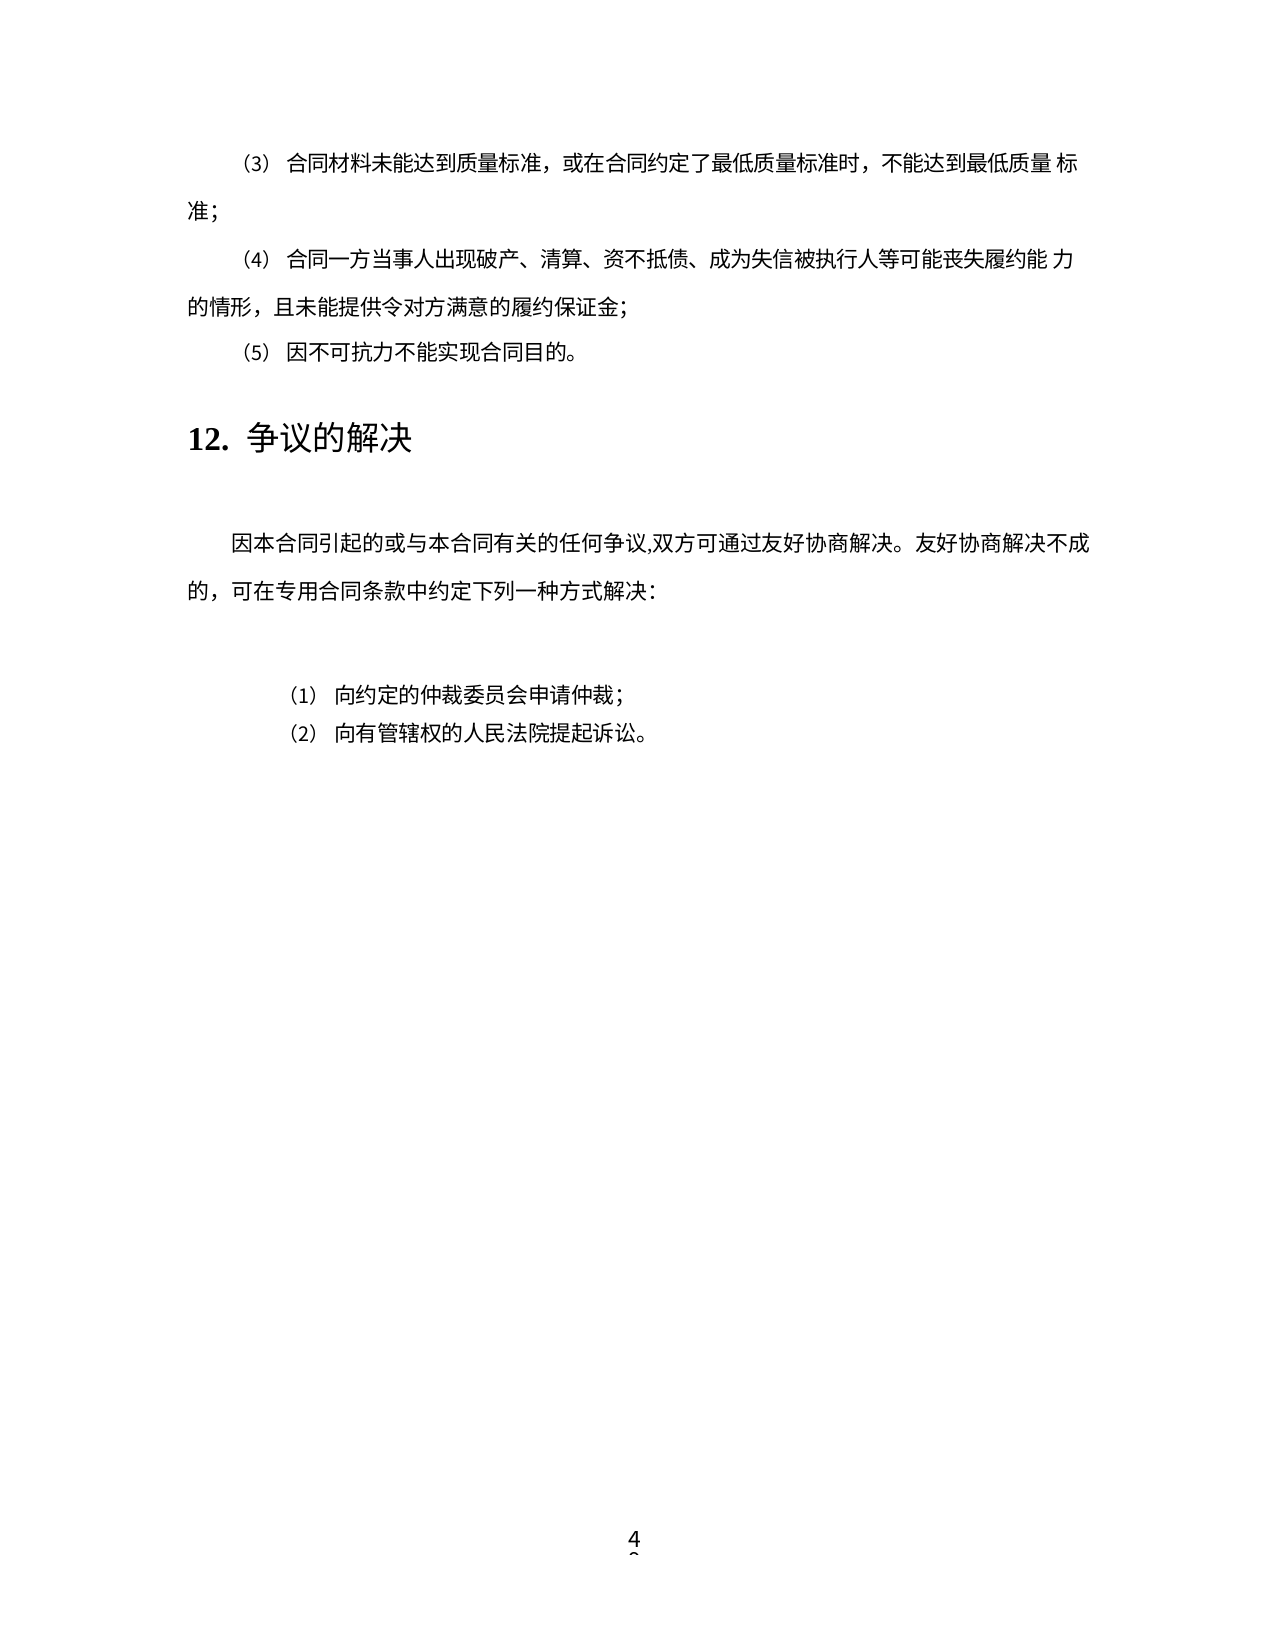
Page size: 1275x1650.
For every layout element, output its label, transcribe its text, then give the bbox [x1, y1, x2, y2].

list 合同一方当事人出现破产、清算、资不抵债、成为失信被执行人等可能丧失履约能 力的情形，且未能提供令对方满意的履约保证金； [187, 242, 1088, 322]
list 争议的解决 [187, 412, 1160, 460]
list 因不可抗力不能实现合同目的。 [231, 338, 1160, 366]
list 向约定的仲裁委员会申请仲裁； [279, 678, 1160, 710]
text 因本合同引起的或与本合同有关的任何争议,双方可通过友好协商解决。友好协商解决不成的，可在专用合同条款中约定下列一种方式解决： [187, 526, 1092, 606]
list 向有管辖权的人民法院提起诉讼。 [279, 716, 1160, 748]
list 合同材料未能达到质量标准，或在合同约定了最低质量标准时，不能达到最低质量 标准； [187, 146, 1088, 226]
